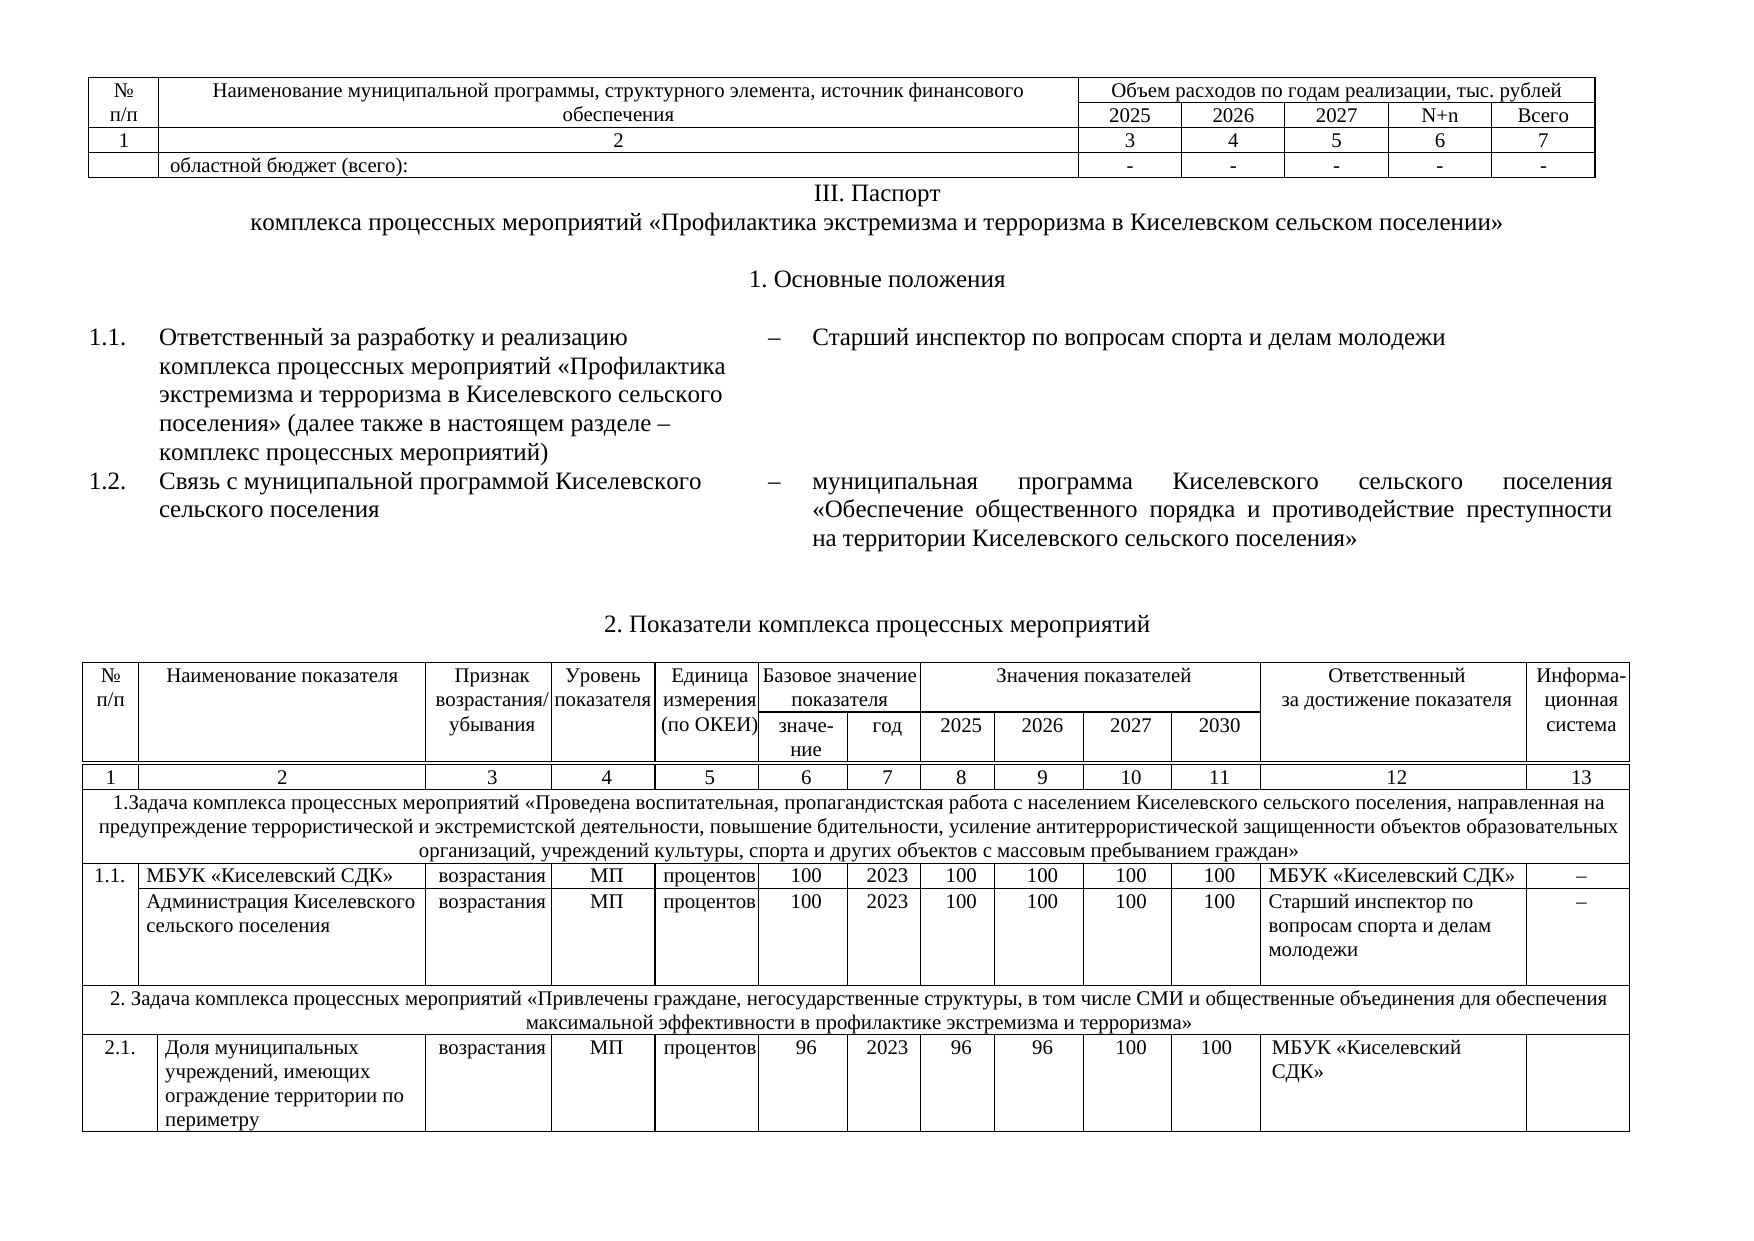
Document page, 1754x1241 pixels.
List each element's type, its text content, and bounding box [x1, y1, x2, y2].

table_header Объем расходов по годам реализации, тыс. рублей [1079, 78, 1594, 102]
table_cell Старший инспектор по вопросам спорта и делам молодежи [1261, 889, 1526, 985]
table_cell МБУК «Киселевский СДК» [139, 864, 425, 887]
table_cell год [848, 713, 920, 761]
table_header 9 [995, 765, 1083, 789]
table_cell Администрация Киселевского сельского поселения [139, 889, 425, 985]
table_cell – [1527, 864, 1629, 887]
table_cell 100 [759, 889, 847, 985]
table_header 5 [656, 765, 758, 789]
table_cell Доля муниципальных учреждений, имеющих ограждение территории по периметру [158, 1035, 425, 1131]
table_cell – [757, 466, 801, 552]
table_header Уровень показателя [552, 663, 654, 761]
table_cell - [1389, 153, 1491, 177]
table_header 4 [552, 765, 654, 789]
table_cell 100 [921, 864, 994, 887]
text комплекса процессных мероприятий «Профилактика экстремизма и терроризма в Киселевском сельском поселении» [89, 207, 1665, 236]
table_header 10 [1084, 765, 1171, 789]
table_header Старший инспектор по вопросам спорта и делам молодежи [801, 322, 1624, 466]
table_cell 100 [1172, 864, 1260, 887]
table_cell процентов [656, 864, 758, 887]
table_cell значе-ние [759, 713, 847, 761]
table_cell 100 [759, 864, 847, 887]
table_cell 2027 [1084, 713, 1171, 761]
table_cell 2023 [848, 889, 920, 985]
table_header 8 [921, 765, 994, 789]
table_header 1 [83, 765, 138, 789]
table_cell 1.2. [78, 466, 148, 552]
table_cell 4 [1182, 128, 1284, 152]
table_cell 1 [89, 128, 158, 152]
table_cell возрастания [426, 889, 551, 985]
table_cell [1527, 1035, 1629, 1131]
table_cell 100 [1084, 889, 1171, 985]
table_cell процентов [656, 889, 758, 985]
table_header Ответственный за разработку и реализацию комплекса процессных мероприятий «Профилактика экстремизма и терроризма в Киселевского сельского поселения» (далее также в настоящем разделе – комплекс процессных мероприятий) [148, 322, 757, 466]
table_cell - [1182, 153, 1284, 177]
table_cell 3 [1079, 128, 1181, 152]
table_header – [757, 322, 801, 466]
table_header Ответственный за достижение показателя [1261, 663, 1526, 761]
table_header 11 [1172, 765, 1260, 789]
table_cell 96 [921, 1035, 994, 1131]
table_cell 6 [1389, 128, 1491, 152]
table_cell 100 [1084, 864, 1171, 887]
table_header 2 [139, 765, 425, 789]
table_cell муниципальная программа Киселевского сельского поселения «Обеспечение общественного порядка и противодействие преступности на территории Киселевского сельского поселения» [801, 466, 1624, 552]
table_cell 2026 [1182, 103, 1284, 127]
table_cell 2023 [848, 864, 920, 887]
table_cell областной бюджет (всего): [159, 153, 1078, 177]
text 2. Показатели комплекса процессных мероприятий [89, 609, 1665, 638]
table_cell 100 [1084, 1035, 1171, 1131]
text III. Паспорт [89, 178, 1665, 207]
table_cell МП [552, 1035, 654, 1131]
table_cell Связь с муниципальной программой Киселевского сельского поселения [148, 466, 757, 552]
table_cell 2025 [921, 713, 994, 761]
table_cell 5 [1285, 128, 1388, 152]
table_header 12 [1261, 765, 1526, 789]
table_header Значения показателей [921, 663, 1260, 711]
table_cell 100 [995, 864, 1083, 887]
table_cell процентов [656, 1035, 758, 1131]
table_header 3 [426, 765, 551, 789]
text 1. Основные положения [89, 264, 1665, 293]
table_cell 1.Задача комплекса процессных мероприятий «Проведена воспитательная, пропагандистская работа с населением Киселевского сельского поселения, направленная на предупреждение террористической и экстремистской деятельности, повышение бдительности, усиление антитеррористической защищенности объектов образовательных организаций, учреждений культуры, спорта и других объектов с массовым пребыванием граждан» [83, 790, 1629, 862]
table_cell N+n [1389, 103, 1491, 127]
table_header Базовое значение показателя [759, 663, 920, 711]
table_header 1.1. [78, 322, 148, 466]
table_cell 2027 [1285, 103, 1388, 127]
table_header Единица измерения (по ОКЕИ) [656, 663, 758, 761]
table_cell 100 [1172, 1035, 1260, 1131]
table_cell 2.1. [83, 1035, 157, 1131]
table_cell – [1527, 889, 1629, 985]
table_cell 1.1. [83, 864, 138, 985]
table_cell Всего [1492, 103, 1594, 127]
table_cell 2025 [1079, 103, 1181, 127]
table_cell МП [552, 889, 654, 985]
table_header 13 [1527, 765, 1629, 789]
table_header Информа- ционная система [1527, 663, 1629, 761]
table_cell МБУК «Киселевский СДК» [1261, 1035, 1526, 1131]
table_cell 7 [1492, 128, 1594, 152]
table_cell возрастания [426, 864, 551, 887]
table_cell 96 [995, 1035, 1083, 1131]
table_cell 100 [921, 889, 994, 985]
table_cell - [1079, 153, 1181, 177]
table_cell 2. Задача комплекса процессных мероприятий «Привлечены граждане, негосударственные структуры, в том числе СМИ и общественные объединения для обеспечения максимальной эффективности в профилактике экстремизма и терроризма» [83, 986, 1629, 1034]
table_cell МП [552, 864, 654, 887]
table_header № п/п [83, 663, 138, 761]
table_cell - [1285, 153, 1388, 177]
table_header 6 [759, 765, 847, 789]
table_cell 2030 [1172, 713, 1260, 761]
table_cell возрастания [426, 1035, 551, 1131]
table_cell - [1492, 153, 1594, 177]
table_cell МБУК «Киселевский СДК» [1261, 864, 1526, 887]
table_cell 2023 [848, 1035, 920, 1131]
table_cell 100 [1172, 889, 1260, 985]
table_cell 100 [995, 889, 1083, 985]
table_header 7 [848, 765, 920, 789]
table_cell 96 [759, 1035, 847, 1131]
table_cell 2 [159, 128, 1078, 152]
table_header Наименование показателя [139, 663, 425, 761]
table_header Признак возрастания/ убывания [426, 663, 551, 761]
table_cell 2026 [995, 713, 1083, 761]
table_header № п/п [89, 78, 158, 127]
table_header Наименование муниципальной программы, структурного элемента, источник финансового обеспечения [159, 78, 1078, 127]
